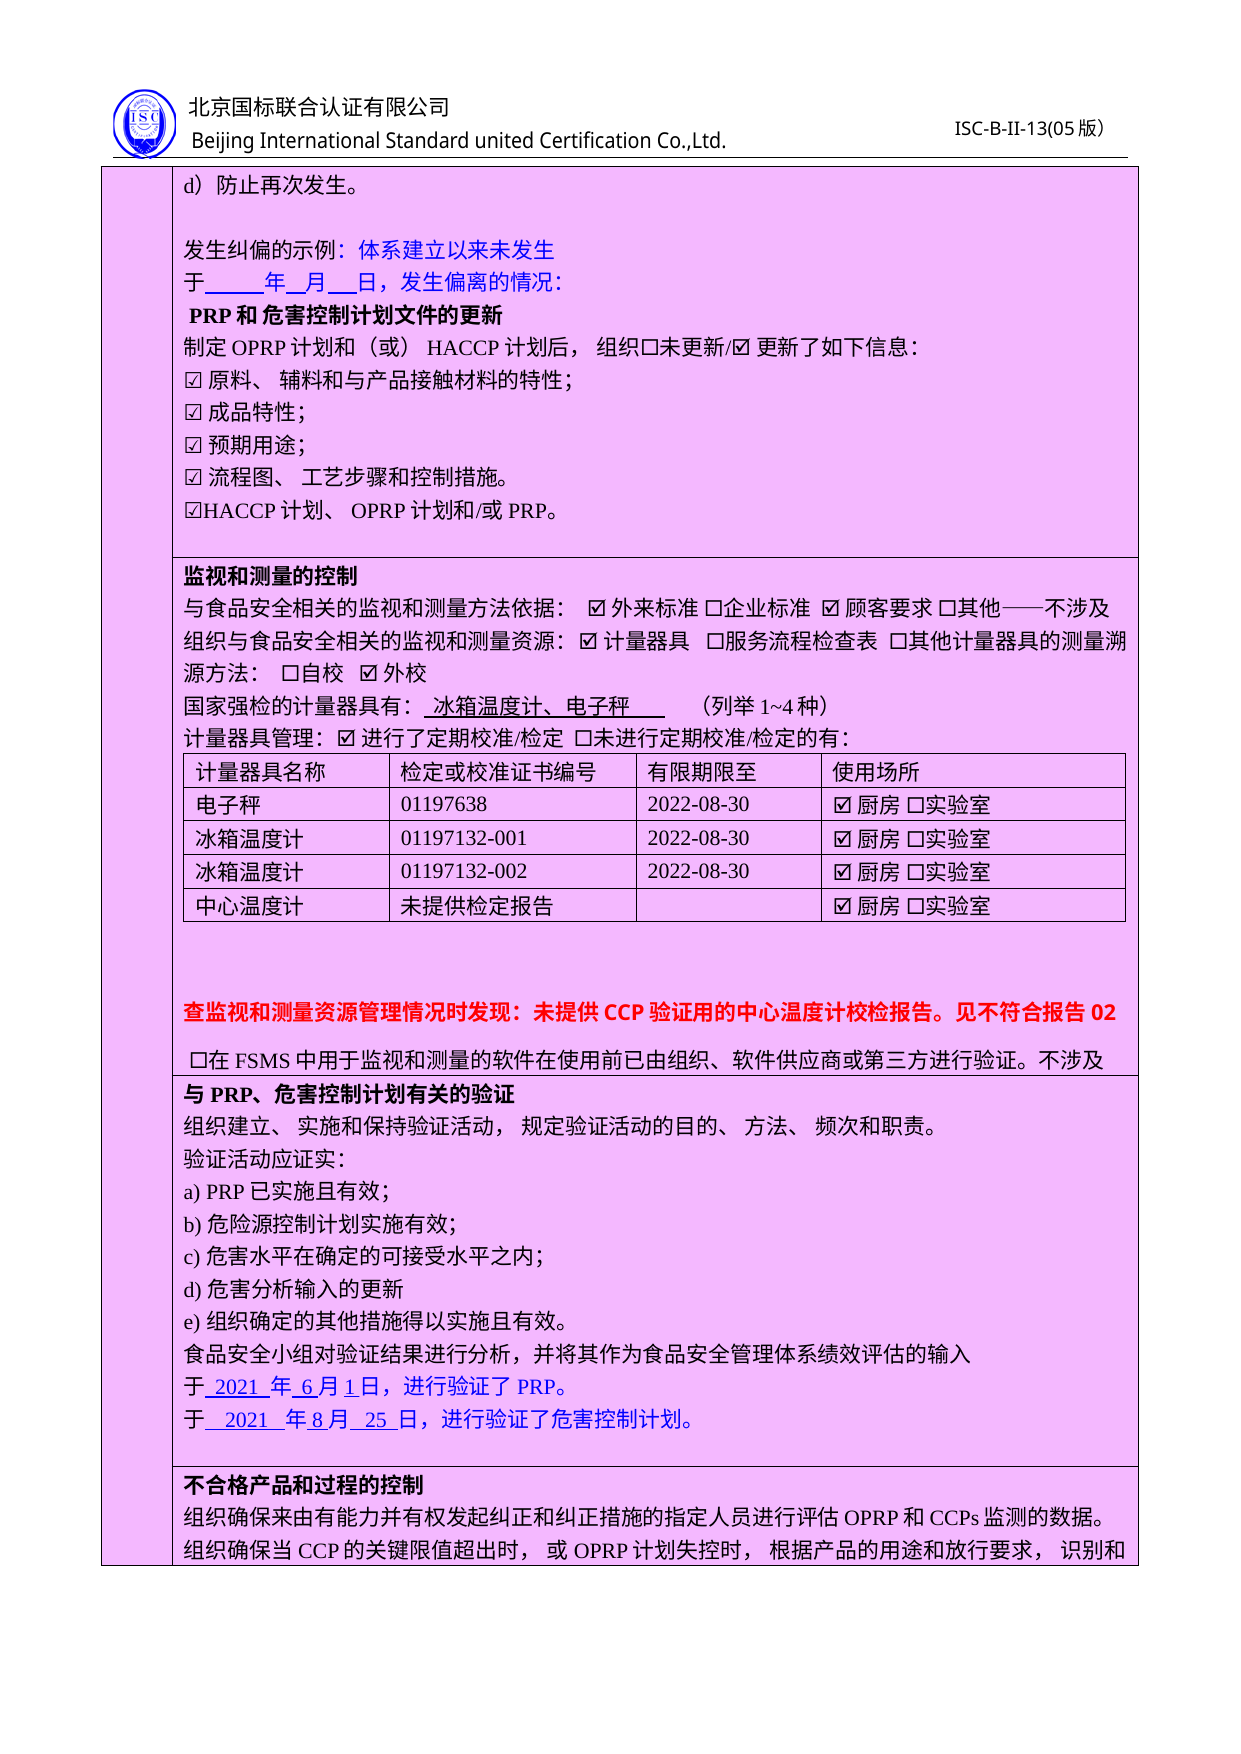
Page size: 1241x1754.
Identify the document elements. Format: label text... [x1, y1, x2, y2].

picture [112, 89, 176, 158]
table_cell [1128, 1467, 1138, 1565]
table_cell 监视和测量的控制 与食品安全相关的监视和测量方法依据： 外来标准 企业标准 顾客要求 其他——不涉及 组织与食品安全相关的监视和测量资源：计量器具 服务流程检查表 其他计量器具的测量溯源方法： 自校 外校 国家强检的计量器具有： 冰箱温度计、电子秤 （列举1~4种） 计量器具管理：进行了定期校准/检定 未进行定期校准/检定的有： 查监视和测量资源管理情况时发现：未提供CCP验证用的中心温度计校检报告。见不符合报告02 在FSMS中用于监视和测量的软件在使用前已由组织、软件供应商或第三方进行验证。不涉及 [173, 558, 1138, 1075]
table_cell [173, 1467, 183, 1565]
table_cell 与 PRP、危害控制计划有关的验证 组织建立、 实施和保持验证活动， 规定验证活动的目的、 方法、 频次和职责。 验证活动应证实： a) PRP已实施且有效； b) 危险源控制计划实施有效； c) 危害水平在确定的可接受水平之内； d) 危害分析输入的更新 e) 组织确定的其他措施得以实施且有效。 食品安全小组对验证结果进行分析，并将其作为食品安全管理体系绩效评估的输入 于 2021 年 6 月1日，进行验证了PRP。 于 2021 年 8 月 25 日，进行验证了危害控制计划。 [173, 1076, 1138, 1466]
